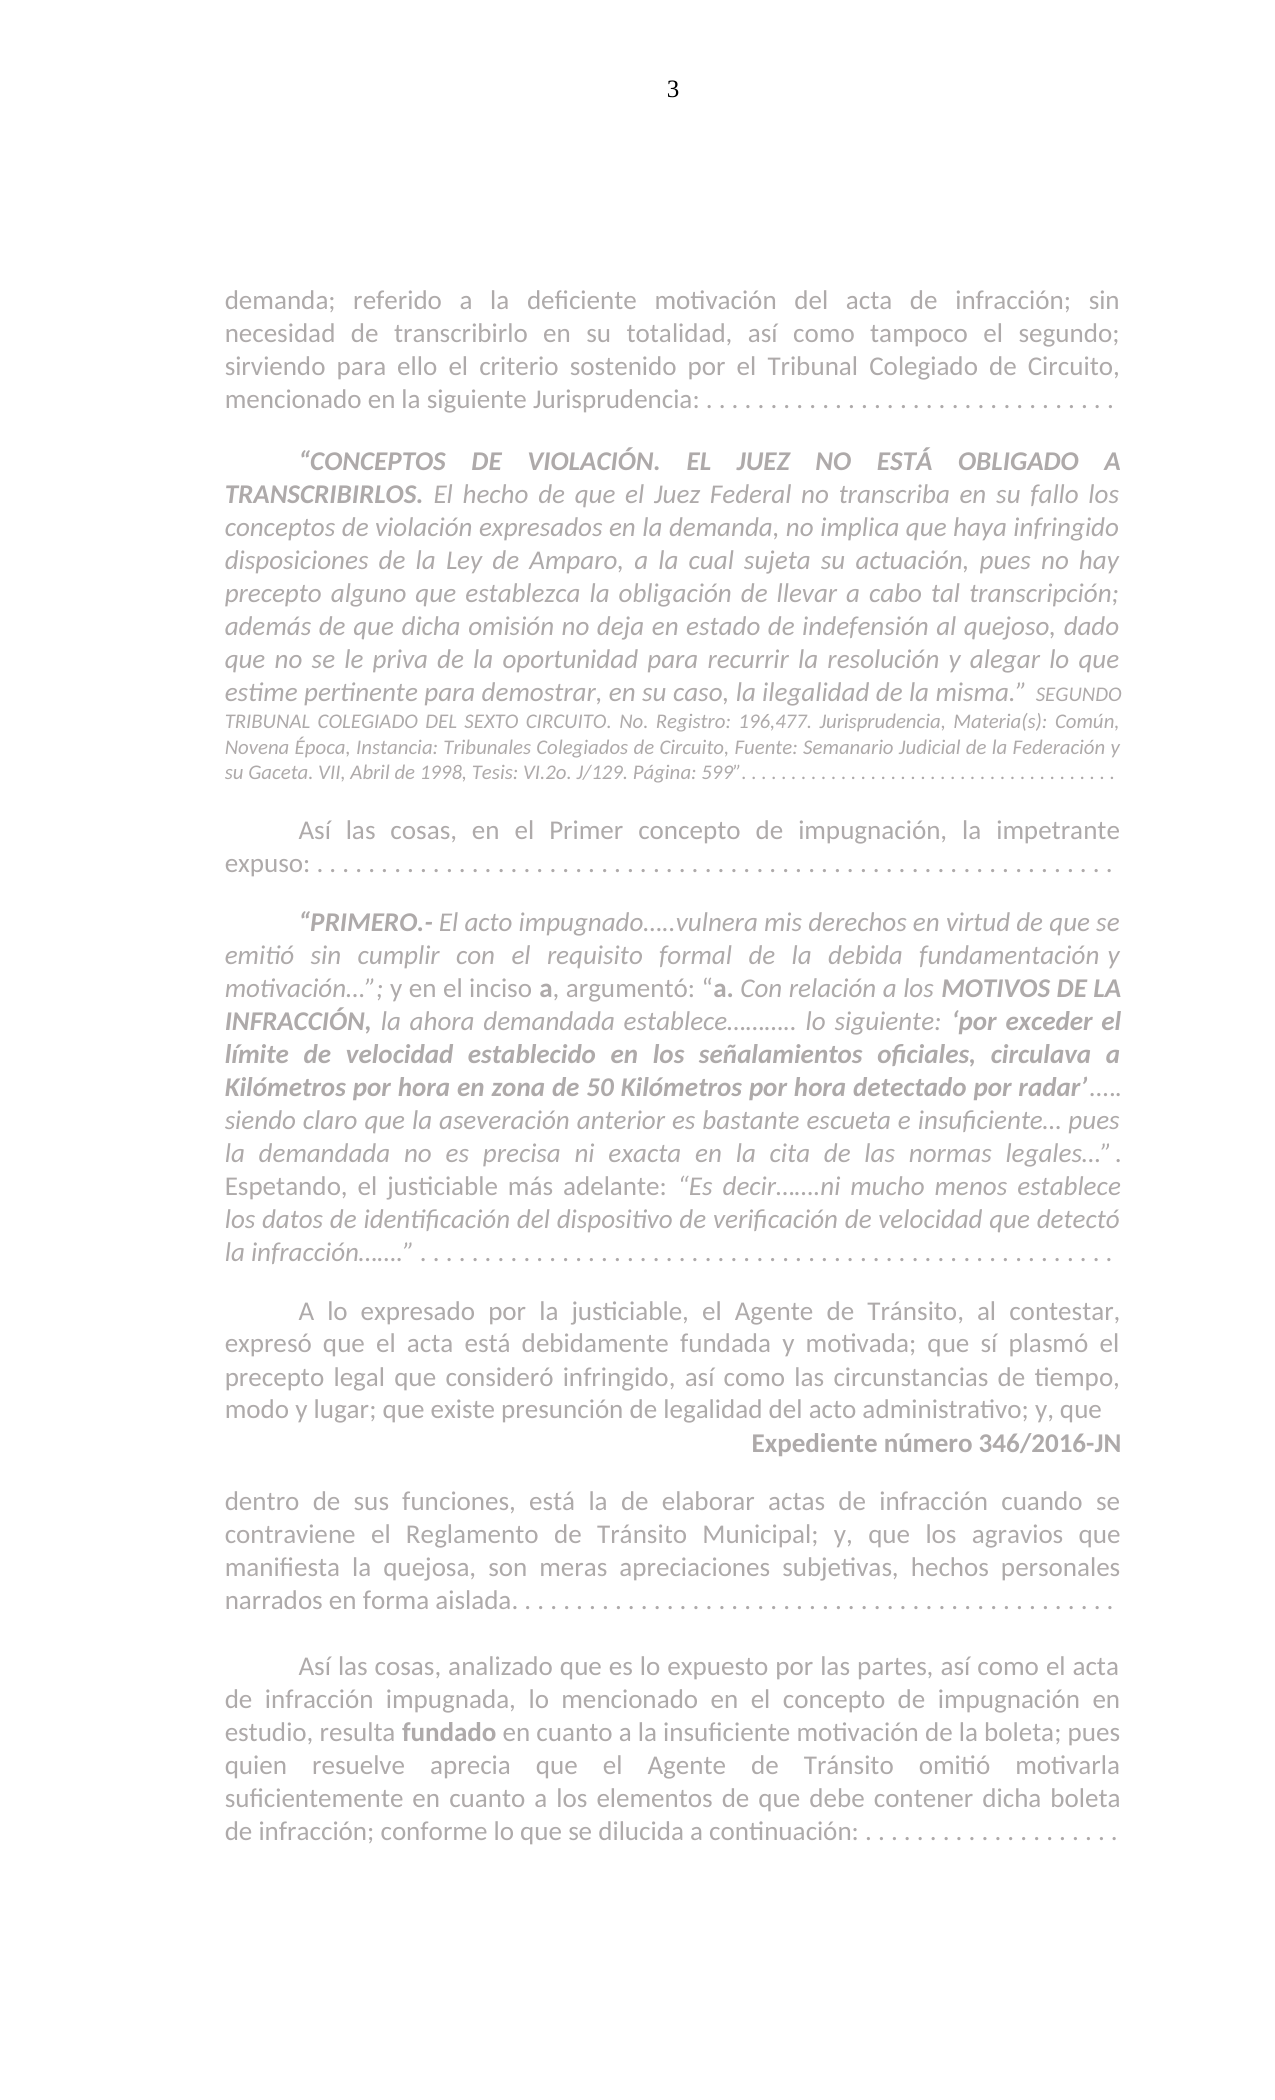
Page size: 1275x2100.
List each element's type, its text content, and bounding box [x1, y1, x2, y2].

text A lo expresado por la justiciable, el Agente de Tránsito, al contestar, expresó que el acta está debidamente fundada y motivada; que sí plasmó el precepto legal que consideró infringido, así como las circunstancias de tiempo, modo y lugar; que existe presunción de legalidad del acto administrativo; y, que [224, 1294, 1121, 1426]
text Expediente número 346/2016-JN [224, 1426, 1121, 1459]
text Así las cosas, analizado que es lo expuesto por las partes, así como el acta de infracción impugnada, lo mencionado en el concepto de impugnación en estudio, resulta fundado en cuanto a la insuficiente motivación de la boleta; pues quien resuelve aprecia que el Agente de Tránsito omitió motivarla suficientemente en cuanto a los elementos de que debe contener dicha boleta de infracción; conforme lo que se dilucida a continuación: . . . . . . . . . . . . . . . . . . . . [224, 1649, 1121, 1847]
text dentro de sus funciones, está la de elaborar actas de infracción cuando se contraviene el Reglamento de Tránsito Municipal; y, que los agravios que manifiesta la quejosa, son meras apreciaciones subjetivas, hechos personales narrados en forma aislada. . . . . . . . . . . . . . . . . . . . . . . . . . . . . . . . . . . . . . . . . . . . . . . [224, 1484, 1121, 1616]
text “CONCEPTOS DE VIOLACIÓN. EL JUEZ NO ESTÁ OBLIGADO A TRANSCRIBIRLOS. El hecho de que el Juez Federal no transcriba en su fallo los conceptos de violación expresados en la demanda, no implica que haya infringido disposiciones de la Ley de Amparo, a la cual sujeta su actuación, pues no hay precepto alguno que establezca la obligación de llevar a cabo tal transcripción; además de que dicha omisión no deja en estado de indefensión al quejoso, dado que no se le priva de la oportunidad para recurrir la resolución y alegar lo que estime pertinente para demostrar, en su caso, la ilegalidad de la misma.” SEGUNDO TRIBUNAL COLEGIADO DEL SEXTO CIRCUITO. No. Registro: 196,477. Jurisprudencia, Materia(s): Común, Novena Época, Instancia: Tribunales Colegiados de Circuito, Fuente: Semanario Judicial de la Federación y su Gaceta. VII, Abril de 1998, Tesis: VI.2o. J/129. Página: 599”. . . . . . . . . . . . . . . . . . . . . . . . . . . . . . . . . . . . . . [224, 444, 1121, 785]
text “PRIMERO.- El acto impugnado…..vulnera mis derechos en virtud de que se emitió sin cumplir con el requisito formal de la debida fundamentación y motivación…”; y en el inciso a, argumentó: “a. Con relación a los MOTIVOS DE LA INFRACCIÓN, la ahora demandada establece……….. lo siguiente: ‘por exceder el límite de velocidad establecido en los señalamientos oficiales, circulava a Kilómetros por hora en zona de 50 Kilómetros por hora detectado por radar’.…. siendo claro que la aseveración anterior es bastante escueta e insuficiente… pues la demandada no es precisa ni exacta en la cita de las normas legales…”. Espetando, el justiciable más adelante: “Es decir…….ni mucho menos establece los datos de identificación del dispositivo de verificación de velocidad que detectó la infracción…….” . . . . . . . . . . . . . . . . . . . . . . . . . . . . . . . . . . . . . . . . . . . . . . . . . . . . . . [224, 905, 1121, 1268]
text Así las cosas, en el Primer concepto de impugnación, la impetrante expuso: . . . . . . . . . . . . . . . . . . . . . . . . . . . . . . . . . . . . . . . . . . . . . . . . . . . . . . . . . . . . . . [224, 813, 1121, 879]
